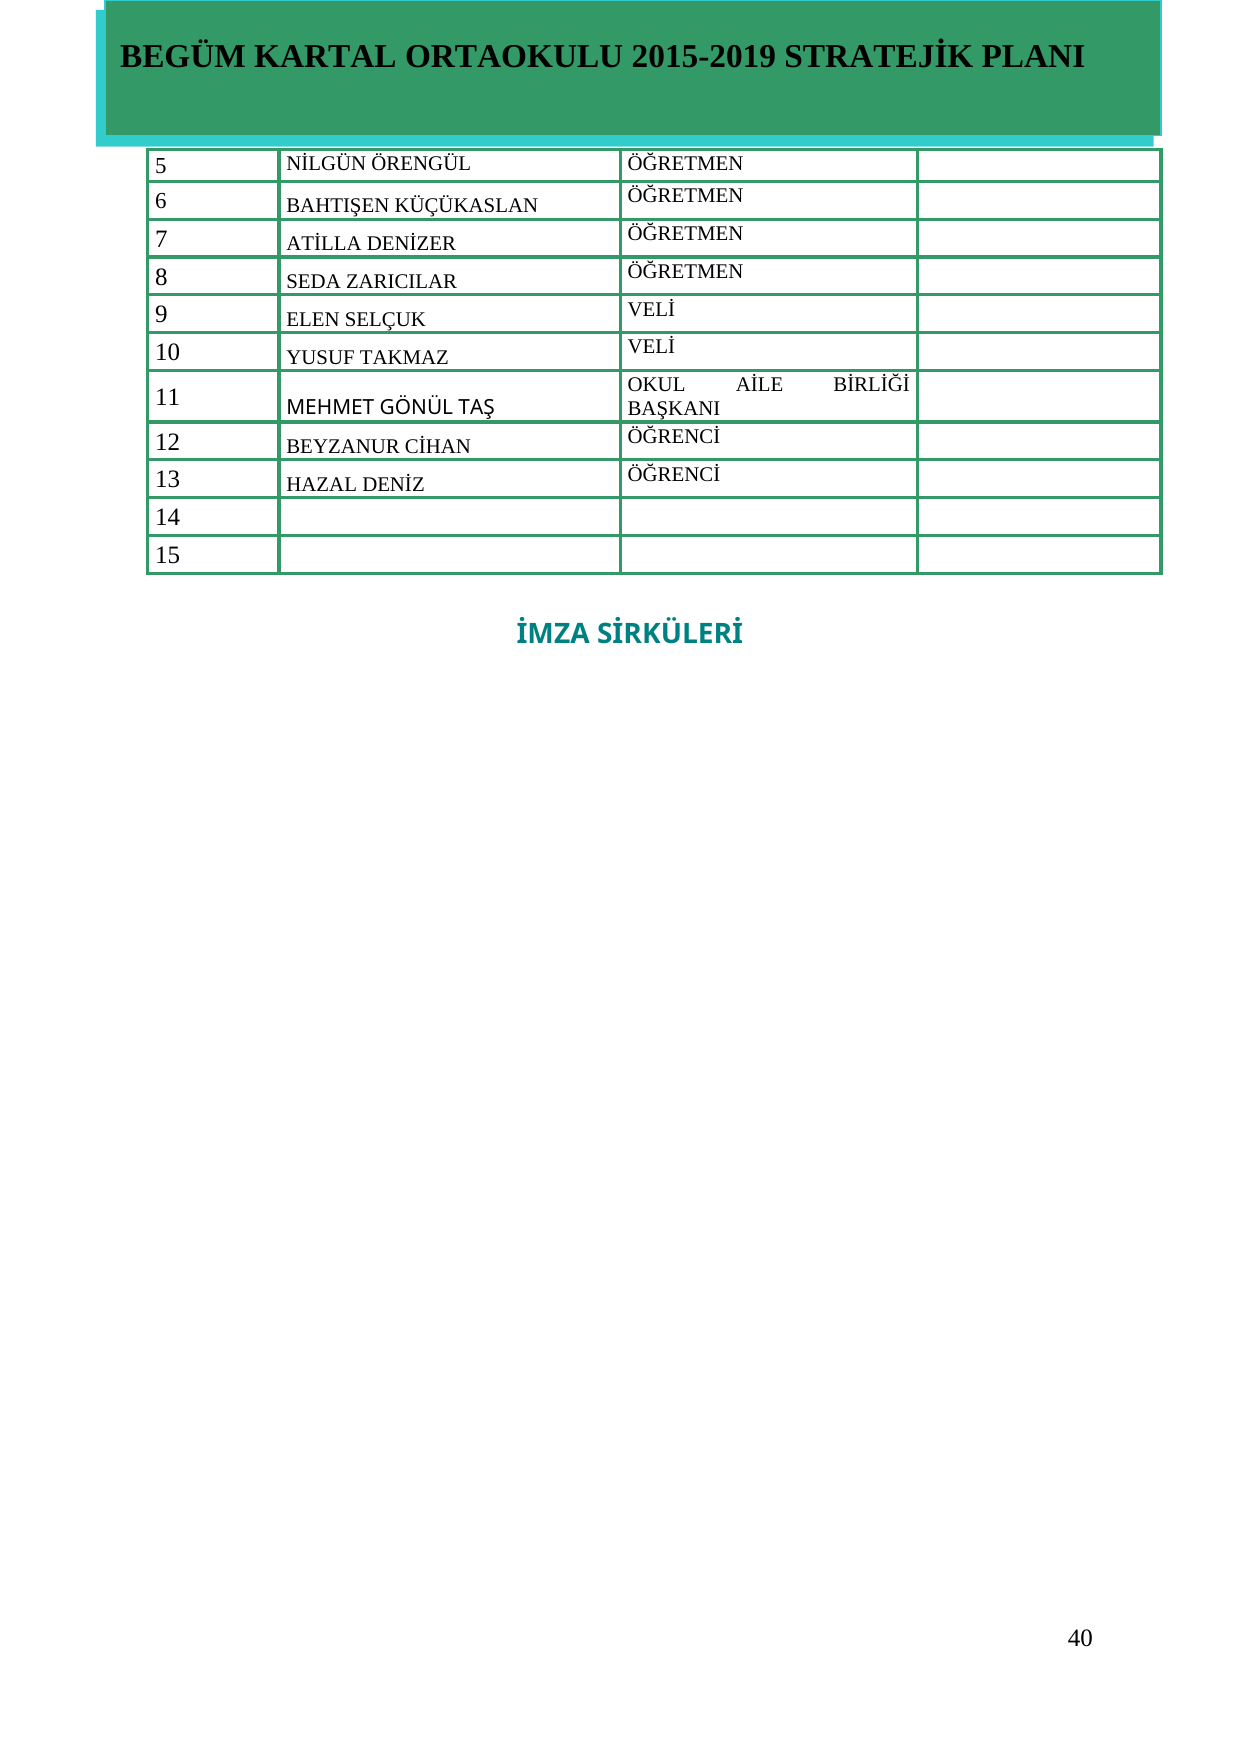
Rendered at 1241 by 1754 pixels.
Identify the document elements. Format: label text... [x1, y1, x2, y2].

table_cell MEHMET GÖNÜL TAŞ [281, 372, 619, 420]
table_cell BAHTIŞEN KÜÇÜKASLAN [281, 183, 619, 217]
table_cell [919, 151, 1159, 179]
table_cell OKUL AİLE BİRLİĞİ BAŞKANI [622, 372, 916, 420]
table_cell ÖĞRETMEN [622, 151, 916, 179]
table_cell [919, 537, 1159, 572]
table_cell [622, 499, 916, 534]
table_cell [919, 424, 1159, 458]
table_cell [919, 296, 1159, 331]
table_cell [919, 499, 1159, 534]
table_cell VELİ [622, 296, 916, 331]
table_cell VELİ [622, 334, 916, 369]
table_cell 14 [149, 499, 277, 534]
table_cell 5 [149, 151, 277, 179]
table_cell [919, 334, 1159, 369]
table_cell 11 [149, 372, 277, 420]
table_cell ÖĞRETMEN [622, 221, 916, 255]
table_cell ÖĞRENCİ [622, 424, 916, 458]
table_cell [919, 372, 1159, 420]
table_cell YUSUF TAKMAZ [281, 334, 619, 369]
table_cell 7 [149, 221, 277, 255]
text İMZA SİRKÜLERİ [516, 613, 1092, 652]
table_cell HAZAL DENİZ [281, 461, 619, 496]
table_cell 6 [149, 183, 277, 217]
table_cell 15 [149, 537, 277, 572]
table_cell 12 [149, 424, 277, 458]
table_cell ATİLLA DENİZER [281, 221, 619, 255]
table_cell SEDA ZARICILAR [281, 259, 619, 293]
table_cell ÖĞRETMEN [622, 259, 916, 293]
table_cell 9 [149, 296, 277, 331]
table_cell [622, 537, 916, 572]
table_cell 8 [149, 259, 277, 293]
table_cell [919, 259, 1159, 293]
table_cell [919, 461, 1159, 496]
table_cell [281, 537, 619, 572]
table_cell BEYZANUR CİHAN [281, 424, 619, 458]
table_cell [919, 183, 1159, 217]
table_cell 13 [149, 461, 277, 496]
table_cell [919, 221, 1159, 255]
table_cell NİLGÜN ÖRENGÜL [281, 151, 619, 179]
table_cell 10 [149, 334, 277, 369]
table_cell ELEN SELÇUK [281, 296, 619, 331]
table_cell [281, 499, 619, 534]
table_cell ÖĞRENCİ [622, 461, 916, 496]
table_cell ÖĞRETMEN [622, 183, 916, 217]
